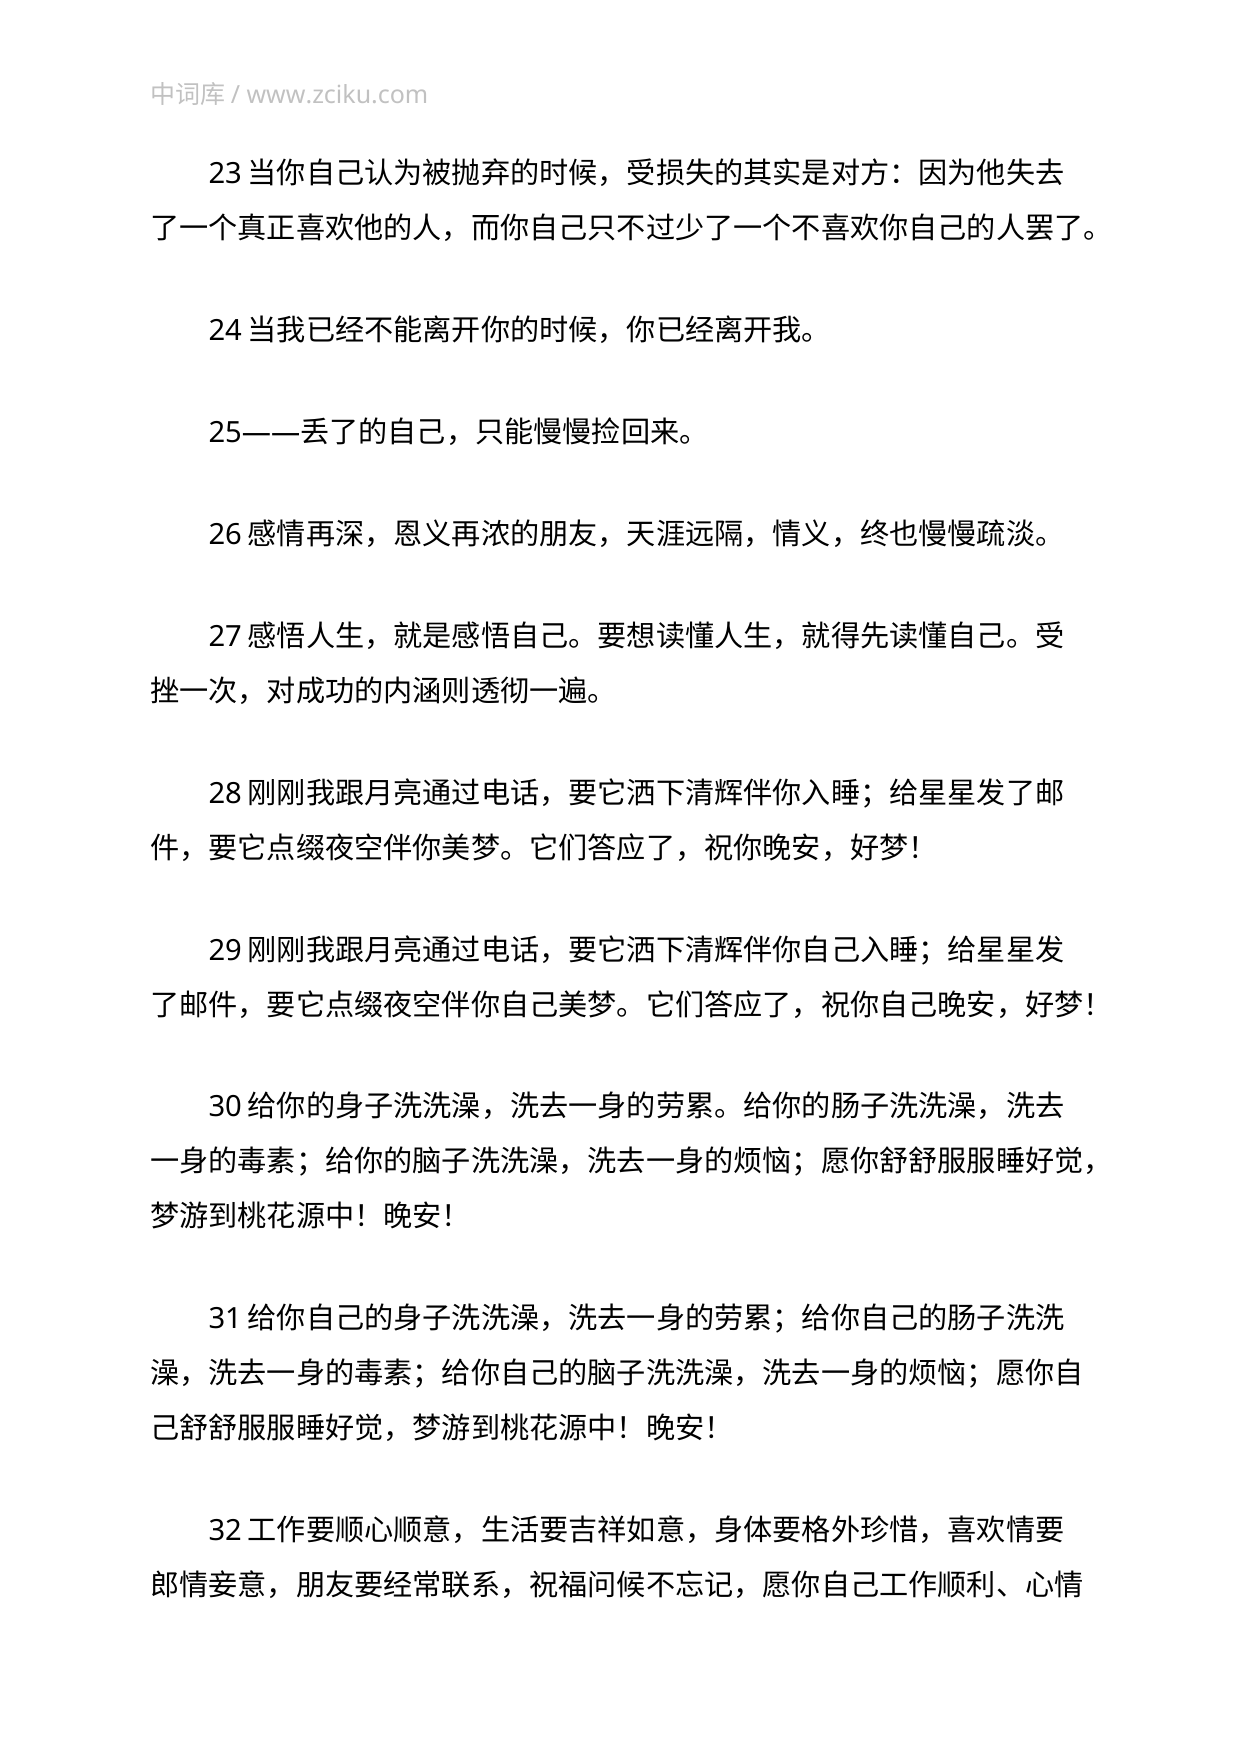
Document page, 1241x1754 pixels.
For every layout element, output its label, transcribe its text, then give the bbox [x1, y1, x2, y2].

text 23当你自己认为被抛弃的时候，受损失的其实是对方：因为他失去了一个真正喜欢他的人，而你自己只不过少了一个不喜欢你自己的人罢了。 [150, 150, 1090, 247]
text 27感悟人生，就是感悟自己。要想读懂人生，就得先读懂自己。受挫一次，对成功的内涵则透彻一遍。 [150, 613, 1090, 710]
text 28刚刚我跟月亮通过电话，要它洒下清辉伴你入睡；给星星发了邮件，要它点缀夜空伴你美梦。它们答应了，祝你晚安，好梦！ [150, 769, 1090, 867]
text 29刚刚我跟月亮通过电话，要它洒下清辉伴你自己入睡；给星星发了邮件，要它点缀夜空伴你自己美梦。它们答应了，祝你自己晚安，好梦！ [150, 926, 1090, 1023]
text 25——丢了的自己，只能慢慢捡回来。 [150, 409, 1090, 451]
text 24当我已经不能离开你的时候，你已经离开我。 [150, 307, 1090, 349]
text 26感情再深，恩义再浓的朋友，天涯远隔，情义，终也慢慢疏淡。 [150, 511, 1090, 553]
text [150, 1506, 1090, 1604]
text 31给你自己的身子洗洗澡，洗去一身的劳累；给你自己的肠子洗洗澡，洗去一身的毒素；给你自己的脑子洗洗澡，洗去一身的烦恼；愿你自己舒舒服服睡好觉，梦游到桃花源中！晚安！ [150, 1295, 1090, 1447]
text 30给你的身子洗洗澡，洗去一身的劳累。给你的肠子洗洗澡，洗去一身的毒素；给你的脑子洗洗澡，洗去一身的烦恼；愿你舒舒服服睡好觉，梦游到桃花源中！晚安！ [150, 1083, 1090, 1235]
